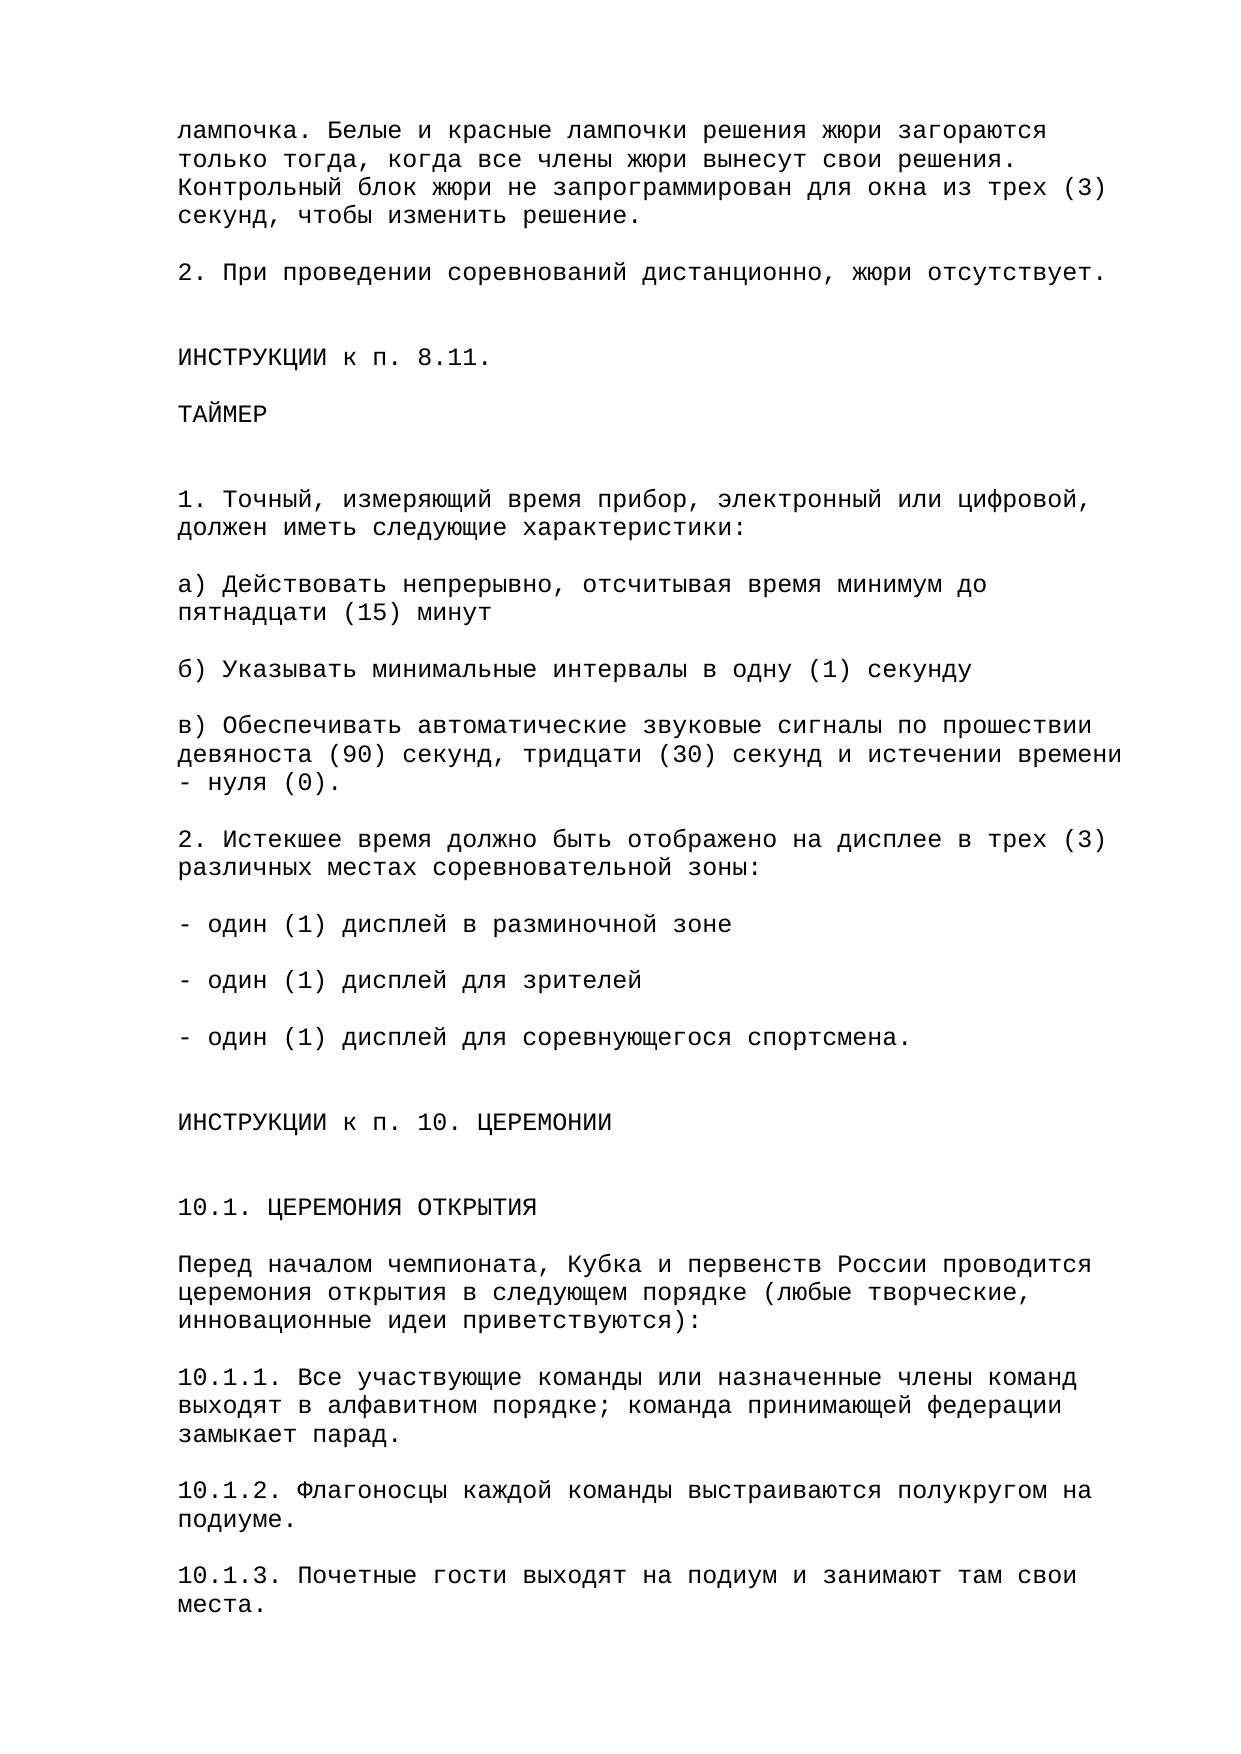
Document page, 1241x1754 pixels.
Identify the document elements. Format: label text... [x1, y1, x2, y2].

text б) Указывать минимальные интервалы в одну (1) секунду [177, 628, 1152, 685]
text ИНСТРУКЦИИ к п. 8.11. [177, 316, 1152, 373]
text ТАЙМЕР [177, 373, 1152, 430]
text - один (1) дисплей для зрителей [177, 940, 1152, 996]
text 1. Точный, измеряющий время прибор, электронный или цифровой, должен иметь следующие характеристики: [177, 458, 1152, 543]
text ИНСТРУКЦИИ к п. 10. ЦЕРЕМОНИИ [177, 1081, 1152, 1138]
text 10.1.2. Флагоносцы каждой команды выстраиваются полукругом на подиуме. [177, 1450, 1152, 1535]
text 10.1. ЦЕРЕМОНИЯ ОТКРЫТИЯ [177, 1166, 1152, 1223]
text 10.1.3. Почетные гости выходят на подиум и занимают там свои места. [177, 1535, 1152, 1620]
text 2. Истекшее время должно быть отображено на дисплее в трех (3) различных местах соревновательной зоны: [177, 798, 1152, 883]
text 10.1.1. Все участвующие команды или назначенные члены команд выходят в алфавитном порядке; команда принимающей федерации замыкает парад. [177, 1336, 1152, 1450]
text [177, 118, 1152, 231]
text Перед началом чемпионата, Кубка и первенств России проводится церемония открытия в следующем порядке (любые творческие, инновационные идеи приветствуются): [177, 1223, 1152, 1336]
text 2. При проведении соревнований дистанционно, жюри отсутствует. [177, 231, 1152, 288]
text - один (1) дисплей в разминочной зоне [177, 883, 1152, 940]
text а) Действовать непрерывно, отсчитывая время минимум до пятнадцати (15) минут [177, 543, 1152, 628]
text - один (1) дисплей для соревнующегося спортсмена. [177, 996, 1152, 1053]
text в) Обеспечивать автоматические звуковые сигналы по прошествии девяноста (90) секунд, тридцати (30) секунд и истечении времени - нуля (0). [177, 685, 1152, 798]
